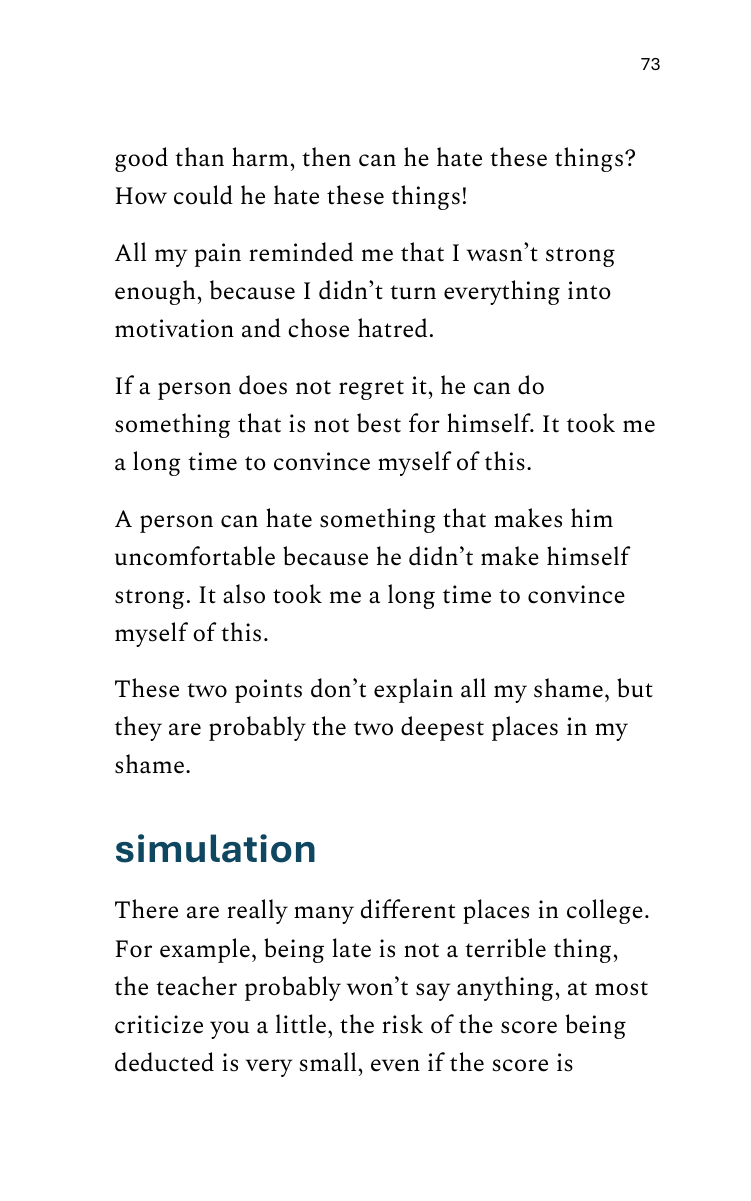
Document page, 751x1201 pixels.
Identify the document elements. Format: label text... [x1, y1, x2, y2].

text These two points don’t explain all my shame, but they are probably the two deepest places in my shame. [114, 671, 660, 785]
text If a person does not regret it, he can do something that is not best for himself. It took me a long time to convince myself of this. [114, 368, 660, 482]
subtitle simulation [114, 823, 660, 874]
text All my pain reminded me that I wasn’t strong enough, because I didn’t turn everything into motivation and chose hatred. [114, 235, 660, 349]
text A person can hate something that makes him uncomfortable because he didn’t make himself strong. It also took me a long time to convince myself of this. [114, 501, 660, 653]
